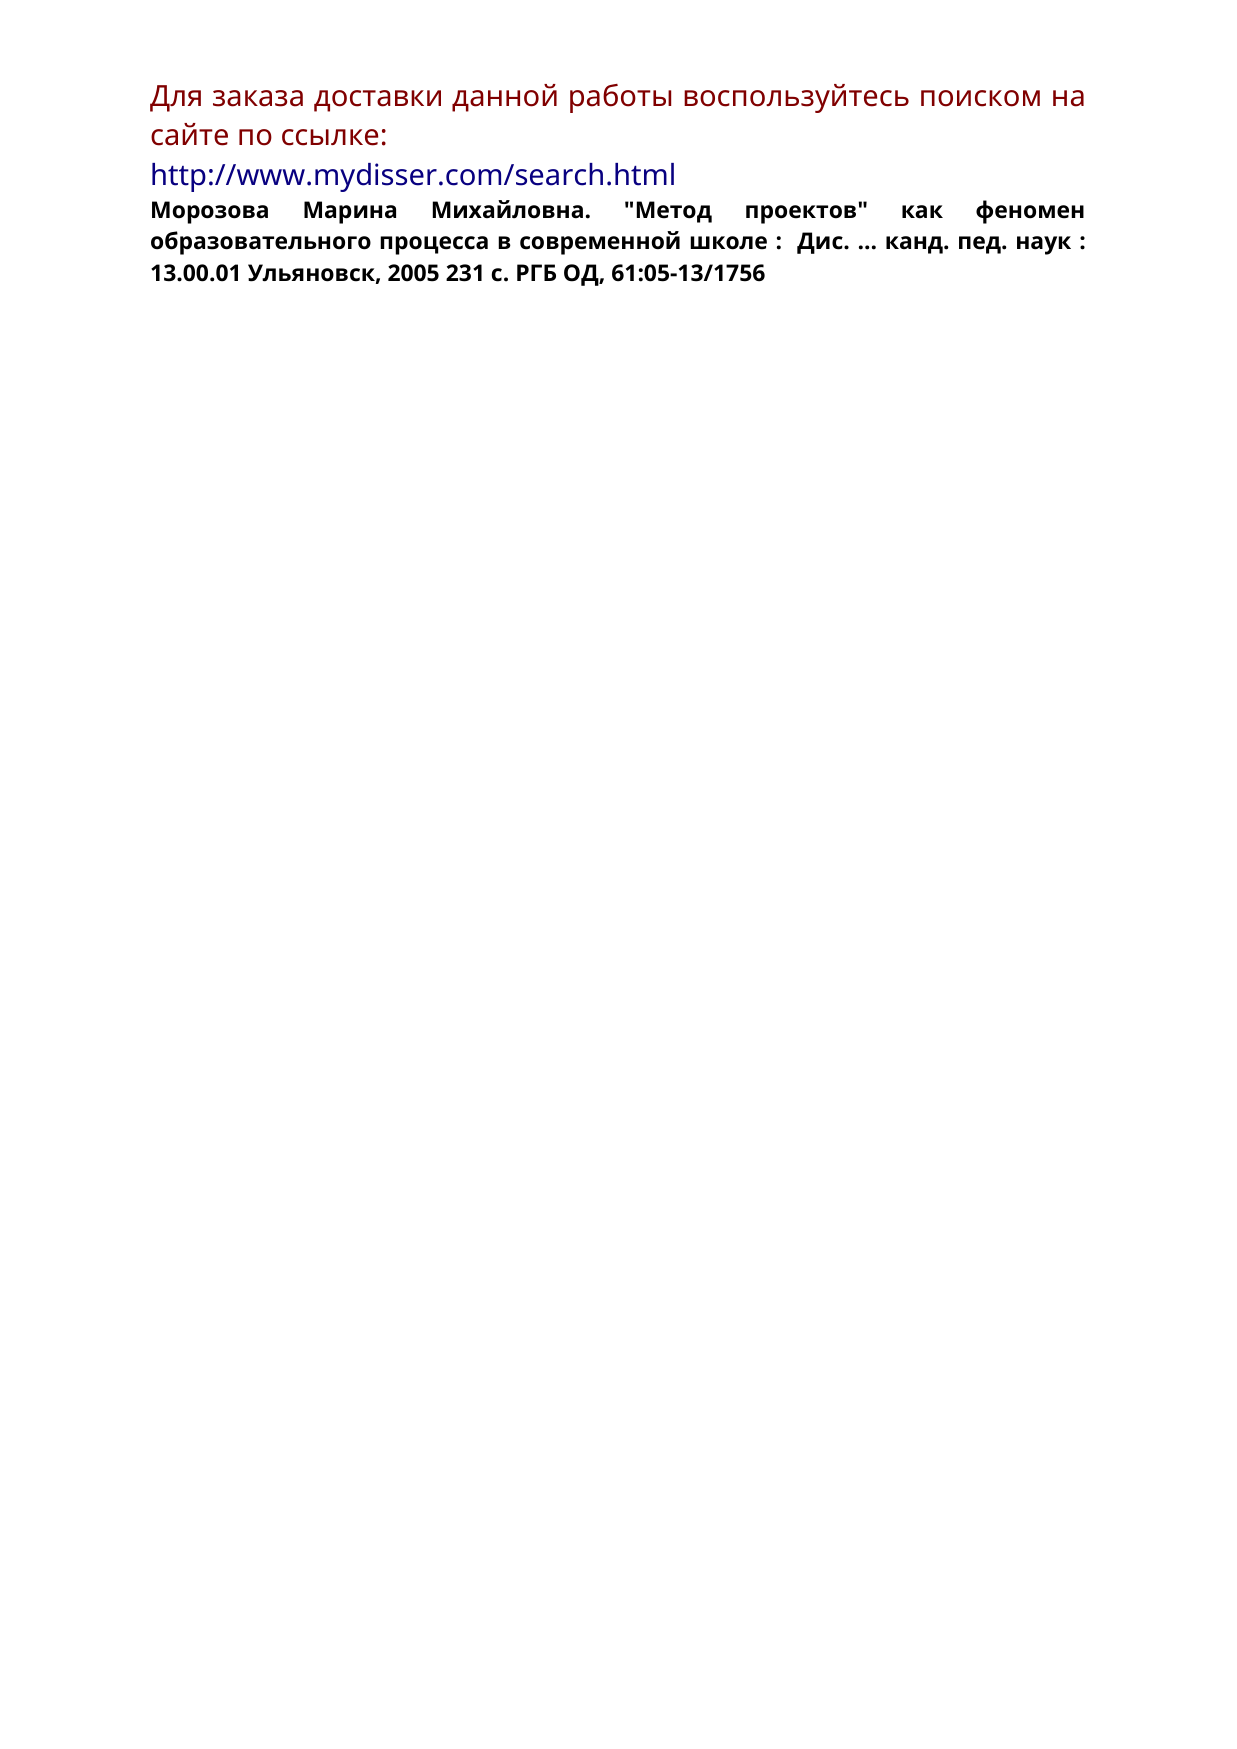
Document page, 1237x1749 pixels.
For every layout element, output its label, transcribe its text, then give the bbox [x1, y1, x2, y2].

text Морозова Марина Михайловна. "Метод проектов" как феномен образовательного процесса в современной школе : Дис. ... канд. пед. наук : 13.00.01 Ульяновск, 2005 231 с. РГБ ОД, 61:05-13/1756 [150, 194, 1086, 288]
